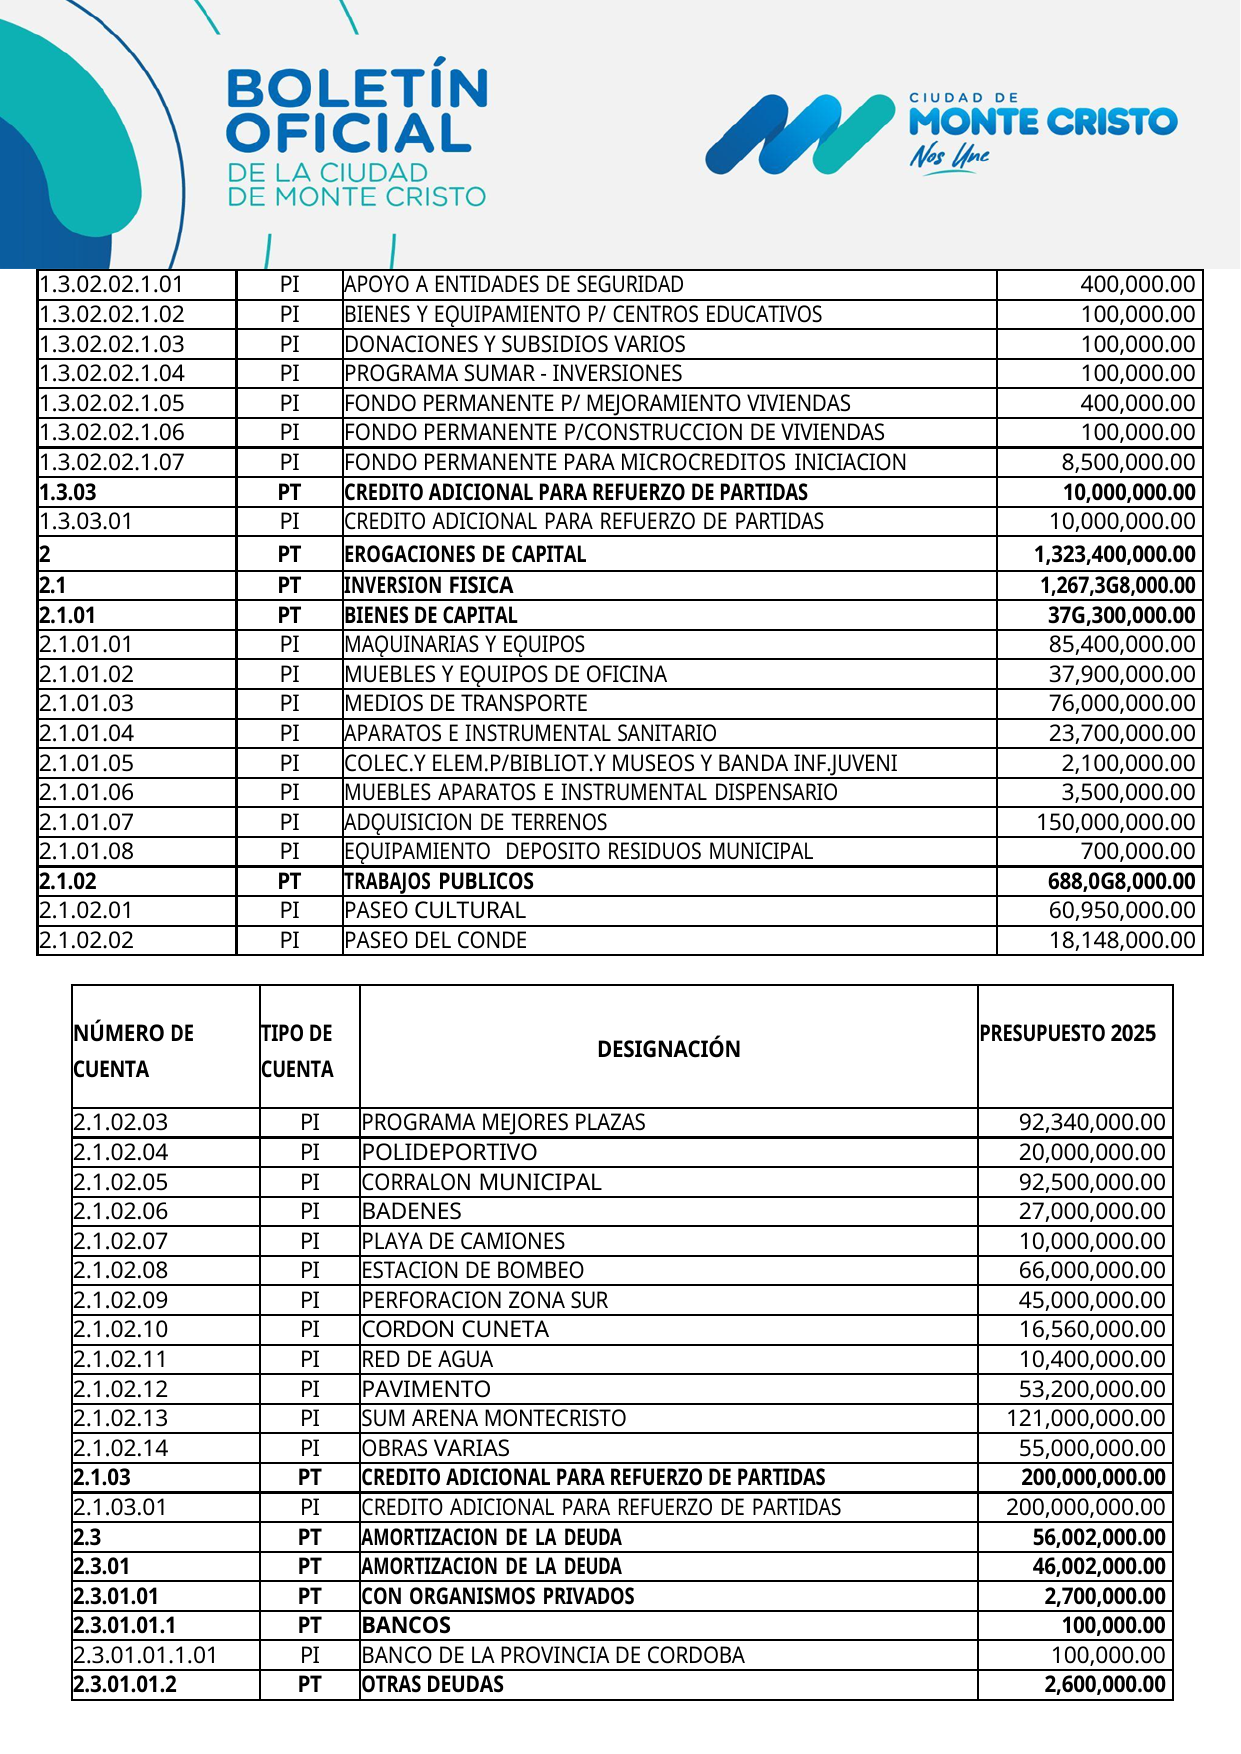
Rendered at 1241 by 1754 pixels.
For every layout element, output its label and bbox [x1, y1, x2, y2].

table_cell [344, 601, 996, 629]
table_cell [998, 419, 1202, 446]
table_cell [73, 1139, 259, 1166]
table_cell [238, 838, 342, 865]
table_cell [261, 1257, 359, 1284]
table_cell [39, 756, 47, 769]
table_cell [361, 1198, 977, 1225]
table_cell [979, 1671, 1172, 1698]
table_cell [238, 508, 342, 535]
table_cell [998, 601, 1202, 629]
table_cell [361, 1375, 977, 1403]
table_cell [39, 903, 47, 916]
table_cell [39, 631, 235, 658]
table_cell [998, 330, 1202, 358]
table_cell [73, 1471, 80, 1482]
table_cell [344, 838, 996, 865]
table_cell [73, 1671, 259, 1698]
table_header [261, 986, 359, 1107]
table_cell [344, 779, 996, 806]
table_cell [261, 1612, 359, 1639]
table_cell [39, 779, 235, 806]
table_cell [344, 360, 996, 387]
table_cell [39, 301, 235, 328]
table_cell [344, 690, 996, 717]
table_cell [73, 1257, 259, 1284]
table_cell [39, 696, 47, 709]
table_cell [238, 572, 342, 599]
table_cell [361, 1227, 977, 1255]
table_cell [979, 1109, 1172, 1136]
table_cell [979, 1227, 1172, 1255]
picture [0, 0, 1241, 269]
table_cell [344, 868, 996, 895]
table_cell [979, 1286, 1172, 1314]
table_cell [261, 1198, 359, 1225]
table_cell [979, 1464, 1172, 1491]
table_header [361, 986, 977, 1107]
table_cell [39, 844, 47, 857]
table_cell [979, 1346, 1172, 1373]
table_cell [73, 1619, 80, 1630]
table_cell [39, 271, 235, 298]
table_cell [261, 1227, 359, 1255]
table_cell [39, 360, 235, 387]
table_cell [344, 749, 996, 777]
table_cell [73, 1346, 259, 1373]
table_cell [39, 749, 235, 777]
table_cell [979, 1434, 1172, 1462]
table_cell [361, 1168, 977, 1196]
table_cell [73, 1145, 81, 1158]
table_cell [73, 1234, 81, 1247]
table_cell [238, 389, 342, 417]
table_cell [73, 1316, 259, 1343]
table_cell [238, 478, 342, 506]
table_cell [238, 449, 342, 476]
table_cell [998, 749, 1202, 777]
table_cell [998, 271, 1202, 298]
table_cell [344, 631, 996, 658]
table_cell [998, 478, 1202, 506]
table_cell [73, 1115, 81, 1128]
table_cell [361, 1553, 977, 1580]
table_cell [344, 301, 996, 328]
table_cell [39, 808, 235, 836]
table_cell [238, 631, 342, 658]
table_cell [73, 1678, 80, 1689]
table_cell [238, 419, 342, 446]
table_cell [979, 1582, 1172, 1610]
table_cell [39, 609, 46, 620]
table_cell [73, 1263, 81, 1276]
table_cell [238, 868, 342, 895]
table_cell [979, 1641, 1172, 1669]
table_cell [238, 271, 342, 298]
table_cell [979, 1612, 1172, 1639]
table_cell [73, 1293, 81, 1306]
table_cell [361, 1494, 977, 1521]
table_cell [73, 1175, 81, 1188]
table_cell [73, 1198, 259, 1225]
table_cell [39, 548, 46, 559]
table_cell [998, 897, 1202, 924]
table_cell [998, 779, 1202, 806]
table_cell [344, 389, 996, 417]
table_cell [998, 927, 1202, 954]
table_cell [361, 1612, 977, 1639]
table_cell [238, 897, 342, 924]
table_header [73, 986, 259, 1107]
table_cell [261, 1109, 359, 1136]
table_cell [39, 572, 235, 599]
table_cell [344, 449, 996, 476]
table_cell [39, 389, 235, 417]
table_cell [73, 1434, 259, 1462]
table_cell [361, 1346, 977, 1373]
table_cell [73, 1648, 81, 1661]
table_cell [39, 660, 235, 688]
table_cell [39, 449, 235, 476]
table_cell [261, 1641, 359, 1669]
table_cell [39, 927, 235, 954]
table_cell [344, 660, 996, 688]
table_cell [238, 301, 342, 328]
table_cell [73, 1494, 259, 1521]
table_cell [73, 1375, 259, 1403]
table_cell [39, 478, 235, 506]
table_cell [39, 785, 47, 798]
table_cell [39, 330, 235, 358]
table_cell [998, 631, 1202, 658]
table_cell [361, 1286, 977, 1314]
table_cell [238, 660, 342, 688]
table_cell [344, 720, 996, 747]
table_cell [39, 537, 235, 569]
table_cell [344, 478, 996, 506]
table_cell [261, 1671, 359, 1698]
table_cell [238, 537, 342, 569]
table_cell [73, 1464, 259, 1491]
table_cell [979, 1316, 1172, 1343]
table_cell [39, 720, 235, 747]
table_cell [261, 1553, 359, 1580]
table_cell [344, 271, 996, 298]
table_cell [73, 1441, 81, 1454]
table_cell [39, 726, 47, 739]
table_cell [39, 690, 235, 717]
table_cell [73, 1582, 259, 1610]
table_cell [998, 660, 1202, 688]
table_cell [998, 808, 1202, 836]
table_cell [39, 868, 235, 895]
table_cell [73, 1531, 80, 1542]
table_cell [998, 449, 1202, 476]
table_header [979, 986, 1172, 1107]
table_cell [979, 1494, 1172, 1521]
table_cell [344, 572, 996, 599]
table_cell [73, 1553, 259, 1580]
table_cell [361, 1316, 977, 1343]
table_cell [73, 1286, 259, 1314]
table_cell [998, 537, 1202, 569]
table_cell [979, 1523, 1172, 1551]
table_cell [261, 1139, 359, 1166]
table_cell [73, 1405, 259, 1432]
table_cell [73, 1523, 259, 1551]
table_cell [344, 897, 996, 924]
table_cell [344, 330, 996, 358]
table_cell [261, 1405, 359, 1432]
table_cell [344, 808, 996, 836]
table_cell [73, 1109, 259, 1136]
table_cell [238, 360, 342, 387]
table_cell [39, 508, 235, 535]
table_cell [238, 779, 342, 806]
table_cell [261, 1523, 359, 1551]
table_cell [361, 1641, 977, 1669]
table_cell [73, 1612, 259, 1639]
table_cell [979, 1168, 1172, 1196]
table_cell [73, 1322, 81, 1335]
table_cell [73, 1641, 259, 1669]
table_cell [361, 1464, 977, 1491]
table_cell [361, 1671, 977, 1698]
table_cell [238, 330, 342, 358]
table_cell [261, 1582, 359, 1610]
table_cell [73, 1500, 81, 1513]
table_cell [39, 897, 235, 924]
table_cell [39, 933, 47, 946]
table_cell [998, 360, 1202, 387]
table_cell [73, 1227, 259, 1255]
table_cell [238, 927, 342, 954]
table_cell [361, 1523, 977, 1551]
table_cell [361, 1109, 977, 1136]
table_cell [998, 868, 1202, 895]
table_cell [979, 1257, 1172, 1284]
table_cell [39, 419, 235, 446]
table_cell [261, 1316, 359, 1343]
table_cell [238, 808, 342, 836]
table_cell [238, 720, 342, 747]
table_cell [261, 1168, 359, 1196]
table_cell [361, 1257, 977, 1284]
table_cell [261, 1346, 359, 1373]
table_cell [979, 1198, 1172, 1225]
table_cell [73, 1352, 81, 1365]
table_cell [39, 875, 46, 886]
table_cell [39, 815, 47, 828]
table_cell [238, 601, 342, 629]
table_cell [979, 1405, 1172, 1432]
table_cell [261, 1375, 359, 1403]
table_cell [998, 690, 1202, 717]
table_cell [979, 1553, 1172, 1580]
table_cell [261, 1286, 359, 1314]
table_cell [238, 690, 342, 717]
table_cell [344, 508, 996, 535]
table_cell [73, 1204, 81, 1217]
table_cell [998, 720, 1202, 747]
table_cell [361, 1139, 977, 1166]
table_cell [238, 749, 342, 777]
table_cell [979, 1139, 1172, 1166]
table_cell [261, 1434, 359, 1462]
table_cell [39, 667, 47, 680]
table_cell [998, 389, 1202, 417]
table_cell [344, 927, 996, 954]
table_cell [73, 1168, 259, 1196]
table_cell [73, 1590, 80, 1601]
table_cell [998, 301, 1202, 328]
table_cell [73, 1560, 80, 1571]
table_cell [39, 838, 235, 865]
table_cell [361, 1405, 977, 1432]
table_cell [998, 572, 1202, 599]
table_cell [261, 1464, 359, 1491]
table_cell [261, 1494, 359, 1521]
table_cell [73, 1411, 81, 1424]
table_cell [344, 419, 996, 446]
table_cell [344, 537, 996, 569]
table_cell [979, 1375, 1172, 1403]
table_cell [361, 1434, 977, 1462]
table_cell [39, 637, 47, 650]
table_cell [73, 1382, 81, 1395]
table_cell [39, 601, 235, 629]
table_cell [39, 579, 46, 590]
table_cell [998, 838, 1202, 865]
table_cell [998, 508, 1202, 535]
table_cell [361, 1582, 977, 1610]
